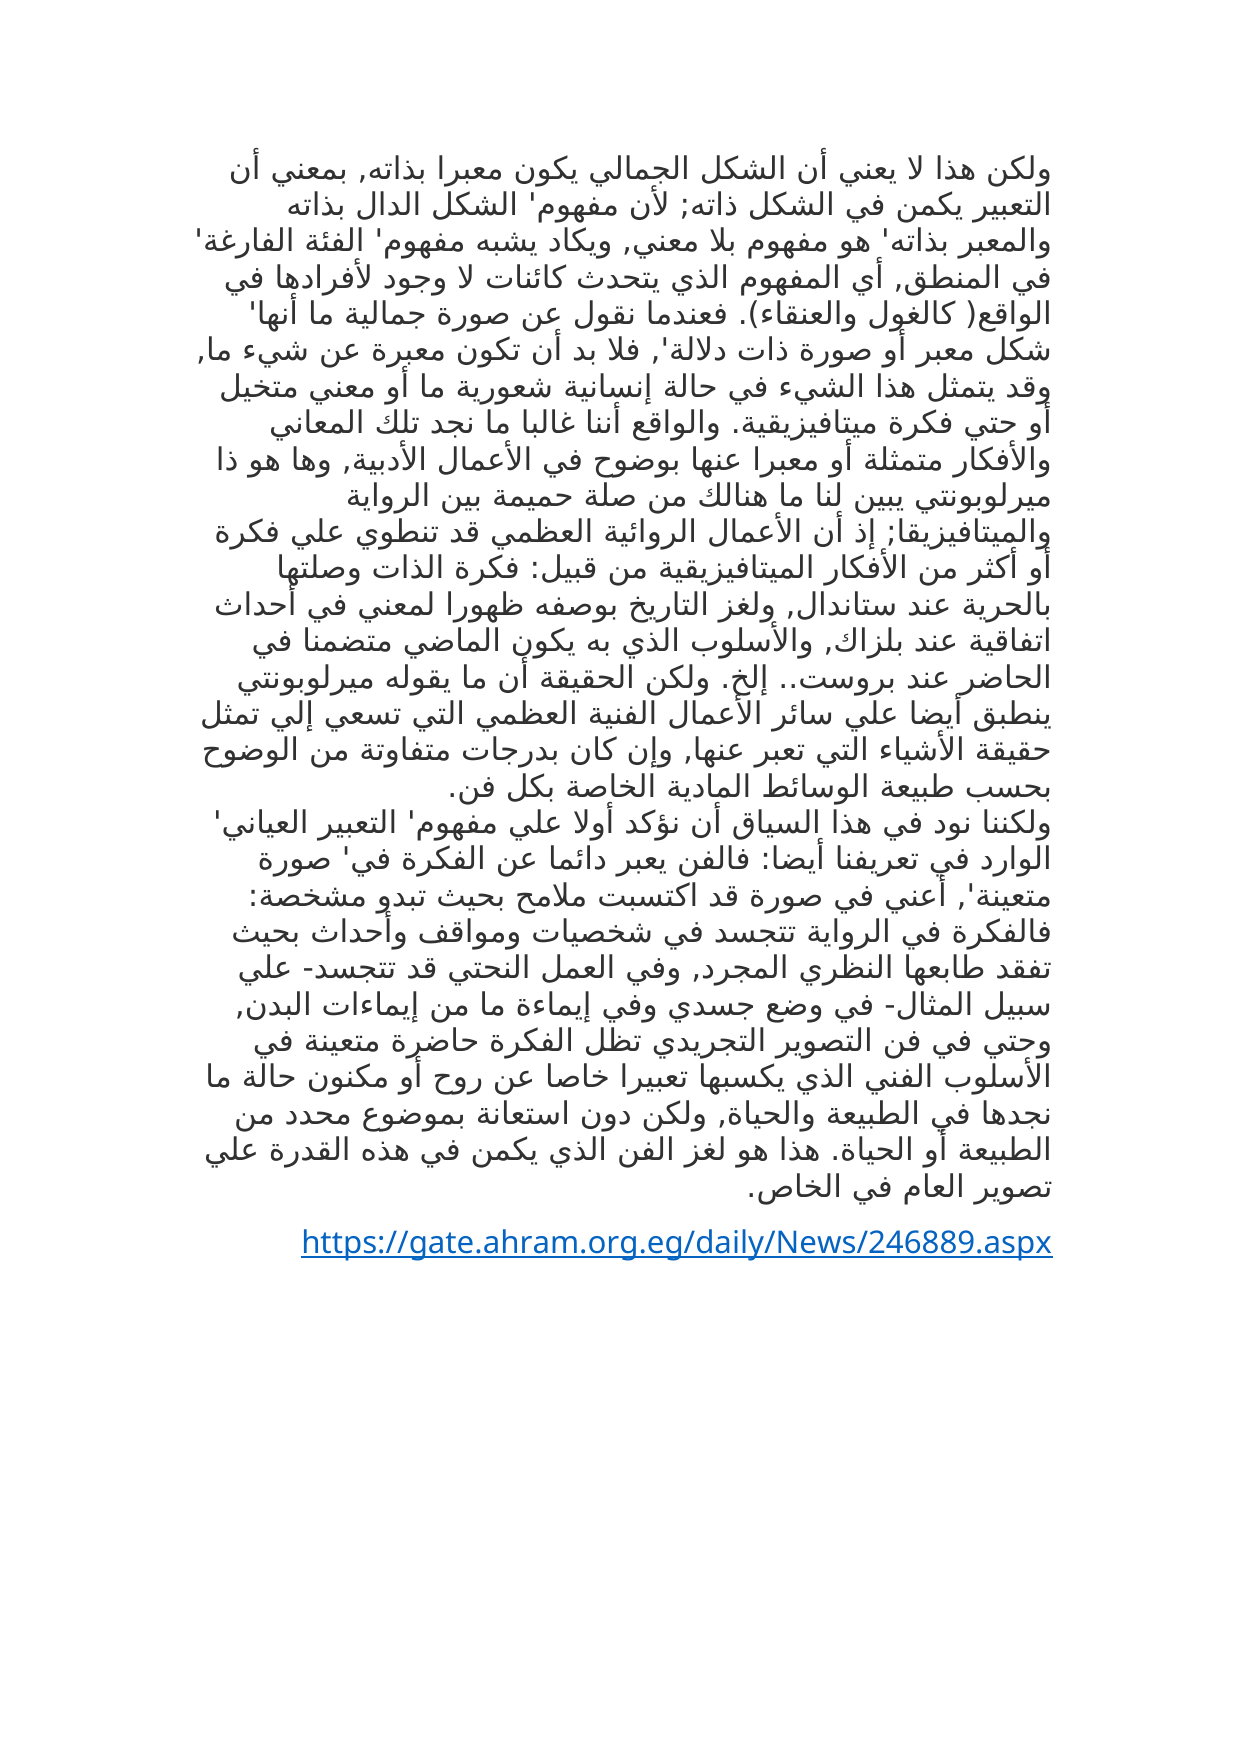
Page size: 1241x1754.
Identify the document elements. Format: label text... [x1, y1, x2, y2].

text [187, 150, 1053, 1204]
text https://gate.ahram.org.eg/daily/News/246889.aspx [187, 1220, 1053, 1262]
